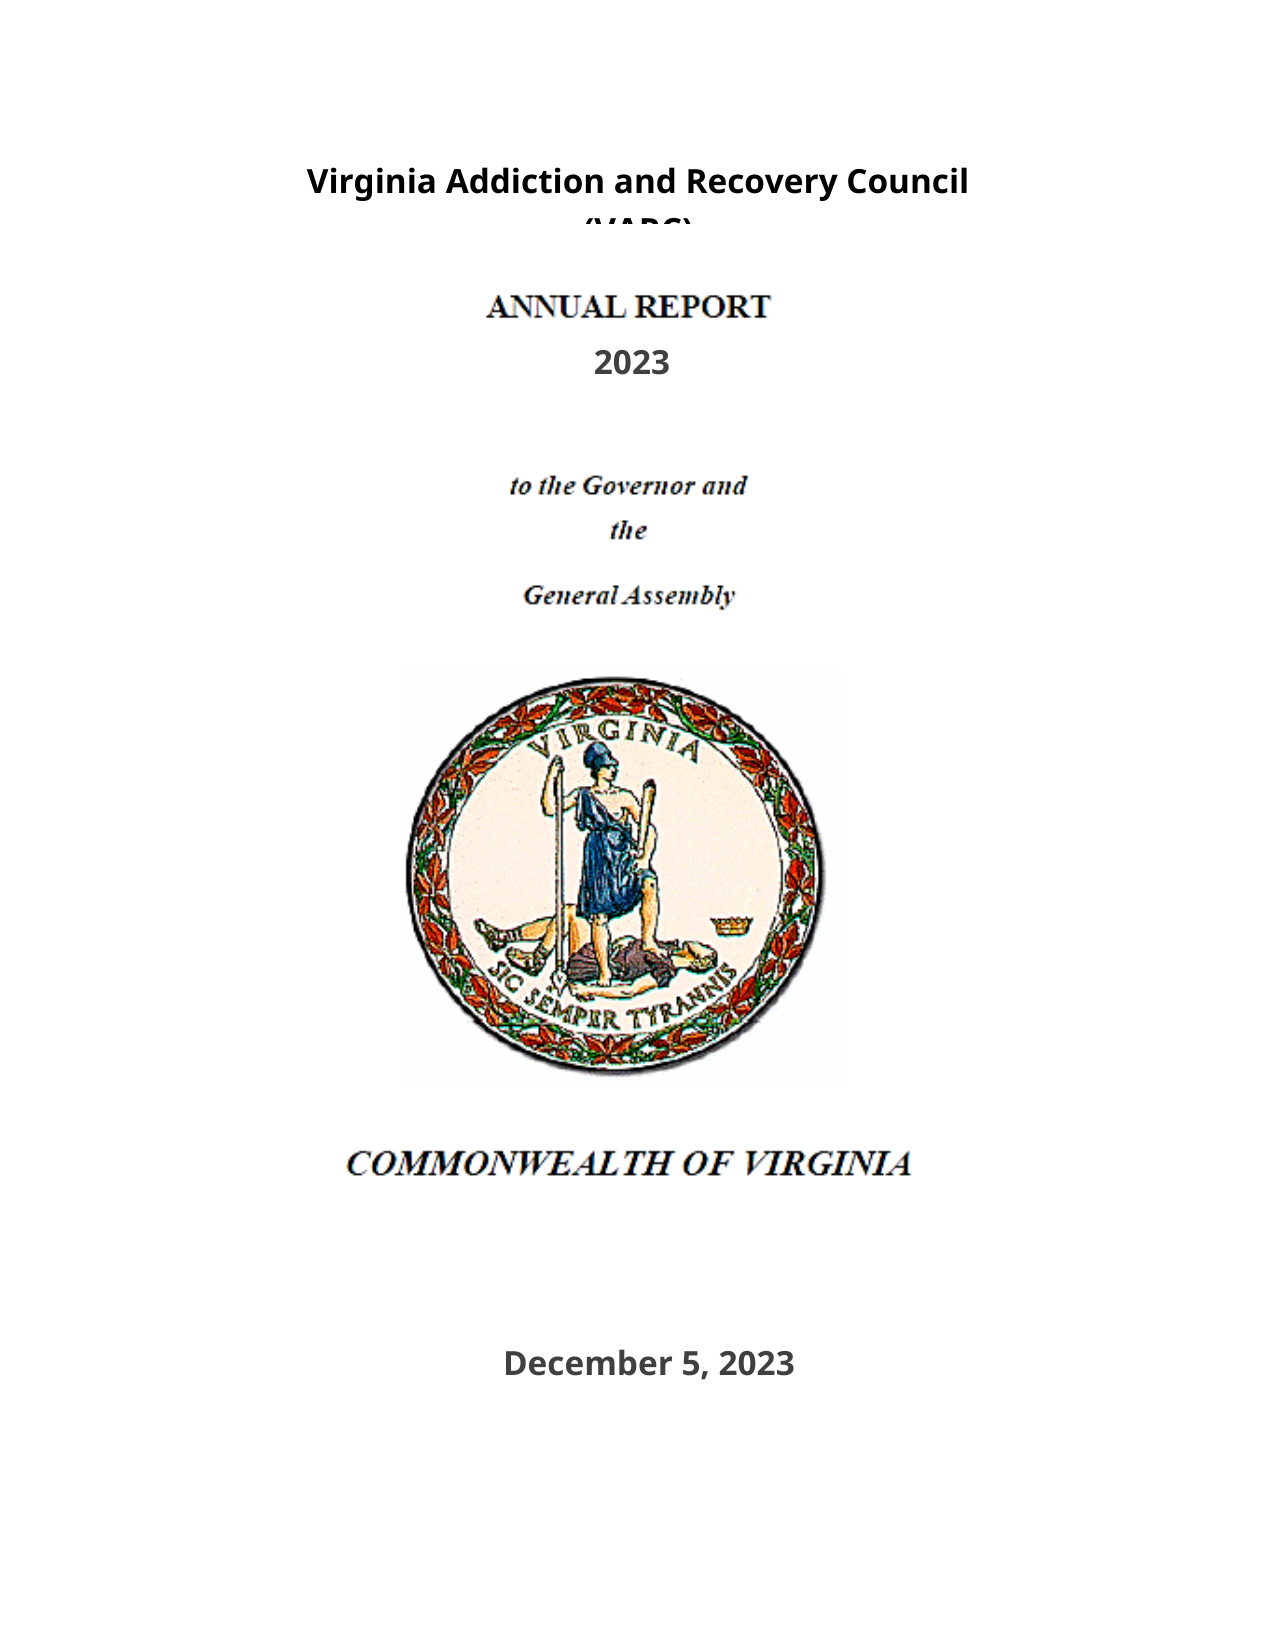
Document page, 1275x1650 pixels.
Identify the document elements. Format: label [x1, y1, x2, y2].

picture [0, 0, 1257, 1287]
